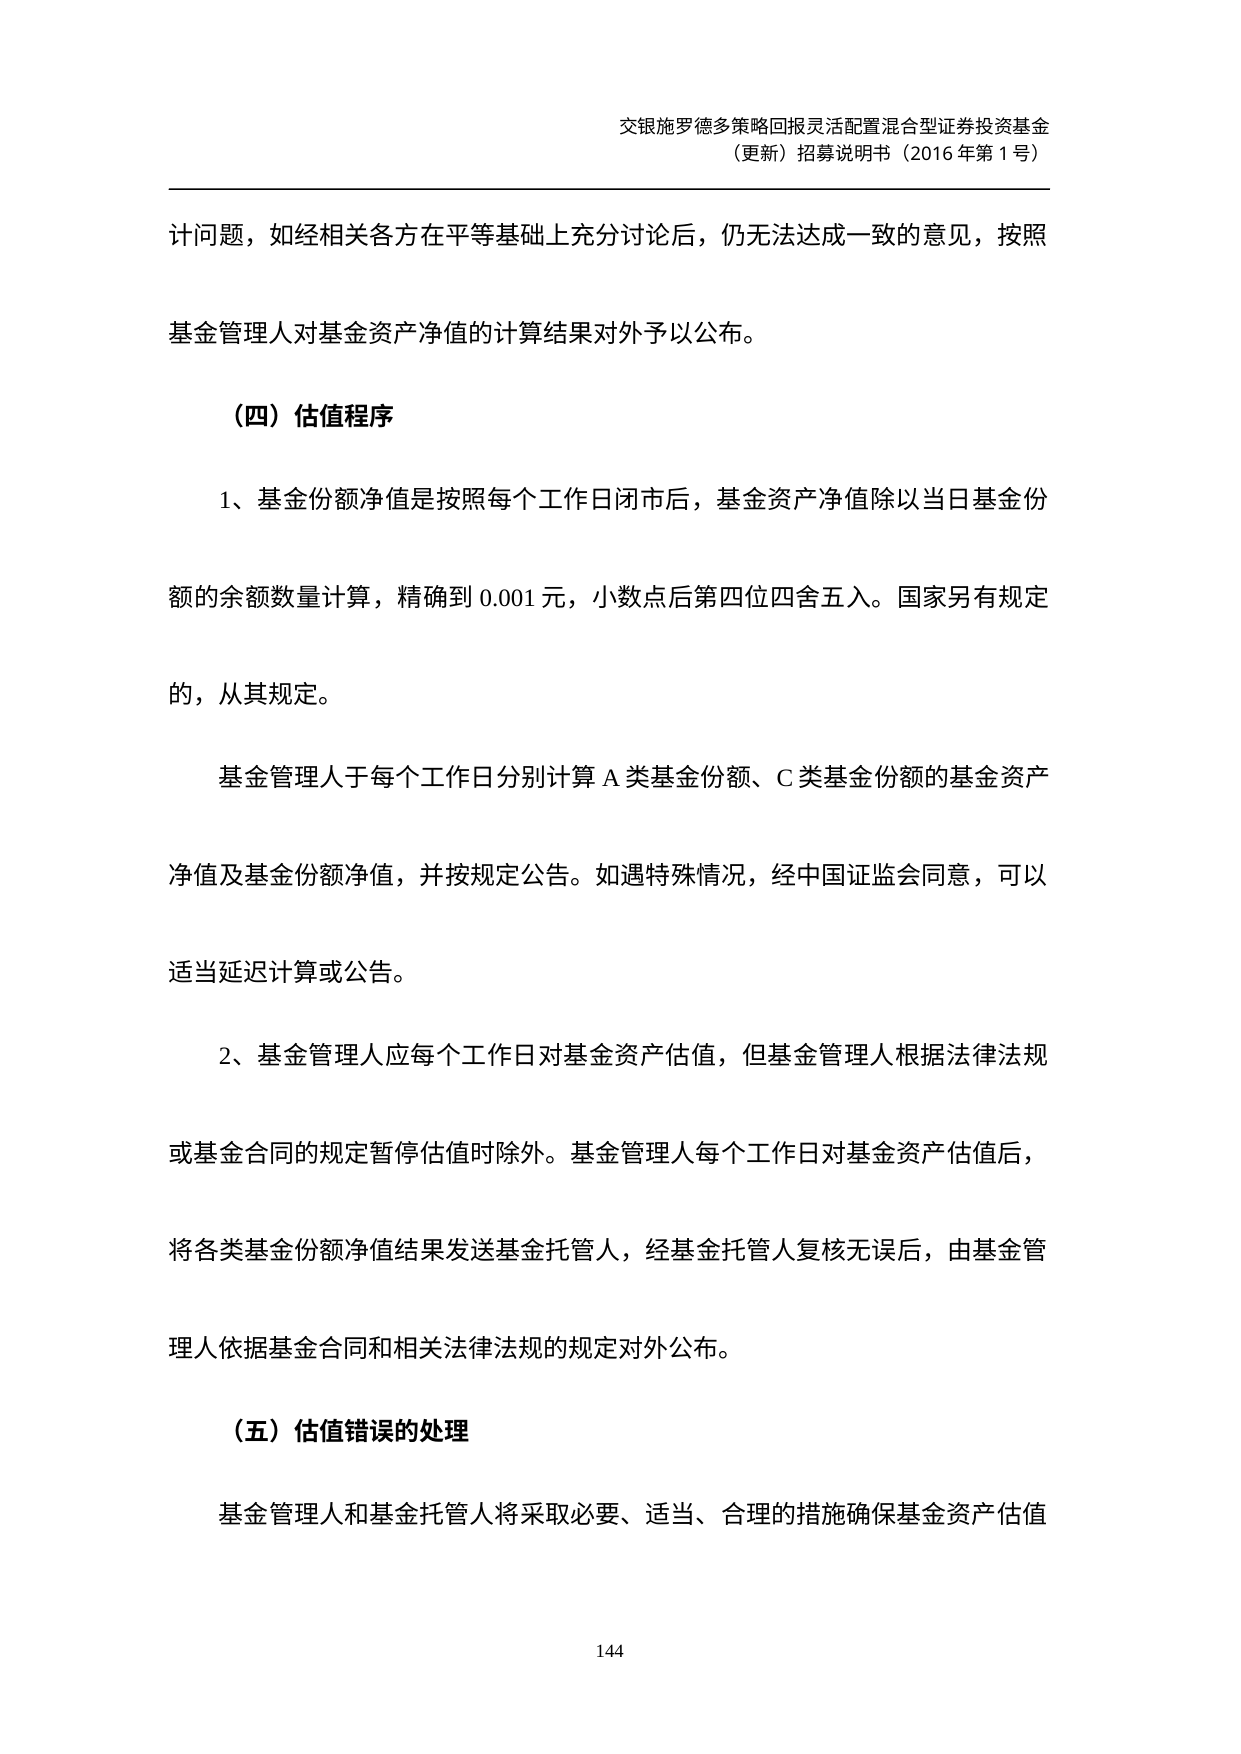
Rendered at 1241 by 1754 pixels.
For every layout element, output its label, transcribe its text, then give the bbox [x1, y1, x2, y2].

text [169, 1480, 1050, 1545]
text 2、基金管理人应每个工作日对基金资产估值，但基金管理人根据法律法规或基金合同的规定暂停估值时除外。基金管理人每个工作日对基金资产估值后，将各类基金份额净值结果发送基金托管人，经基金托管人复核无误后，由基金管理人依据基金合同和相关法律法规的规定对外公布。 [169, 1021, 1050, 1379]
text 基金管理人于每个工作日分别计算A类基金份额、C类基金份额的基金资产净值及基金份额净值，并按规定公告。如遇特殊情况，经中国证监会同意，可以适当延迟计算或公告。 [169, 743, 1050, 1003]
text （五）估值错误的处理 [169, 1397, 1050, 1462]
text 1、基金份额净值是按照每个工作日闭市后，基金资产净值除以当日基金份额的余额数量计算，精确到0.001元，小数点后第四位四舍五入。国家另有规定的，从其规定。 [169, 465, 1050, 725]
text （四）估值程序 [169, 382, 1050, 447]
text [169, 201, 1050, 364]
